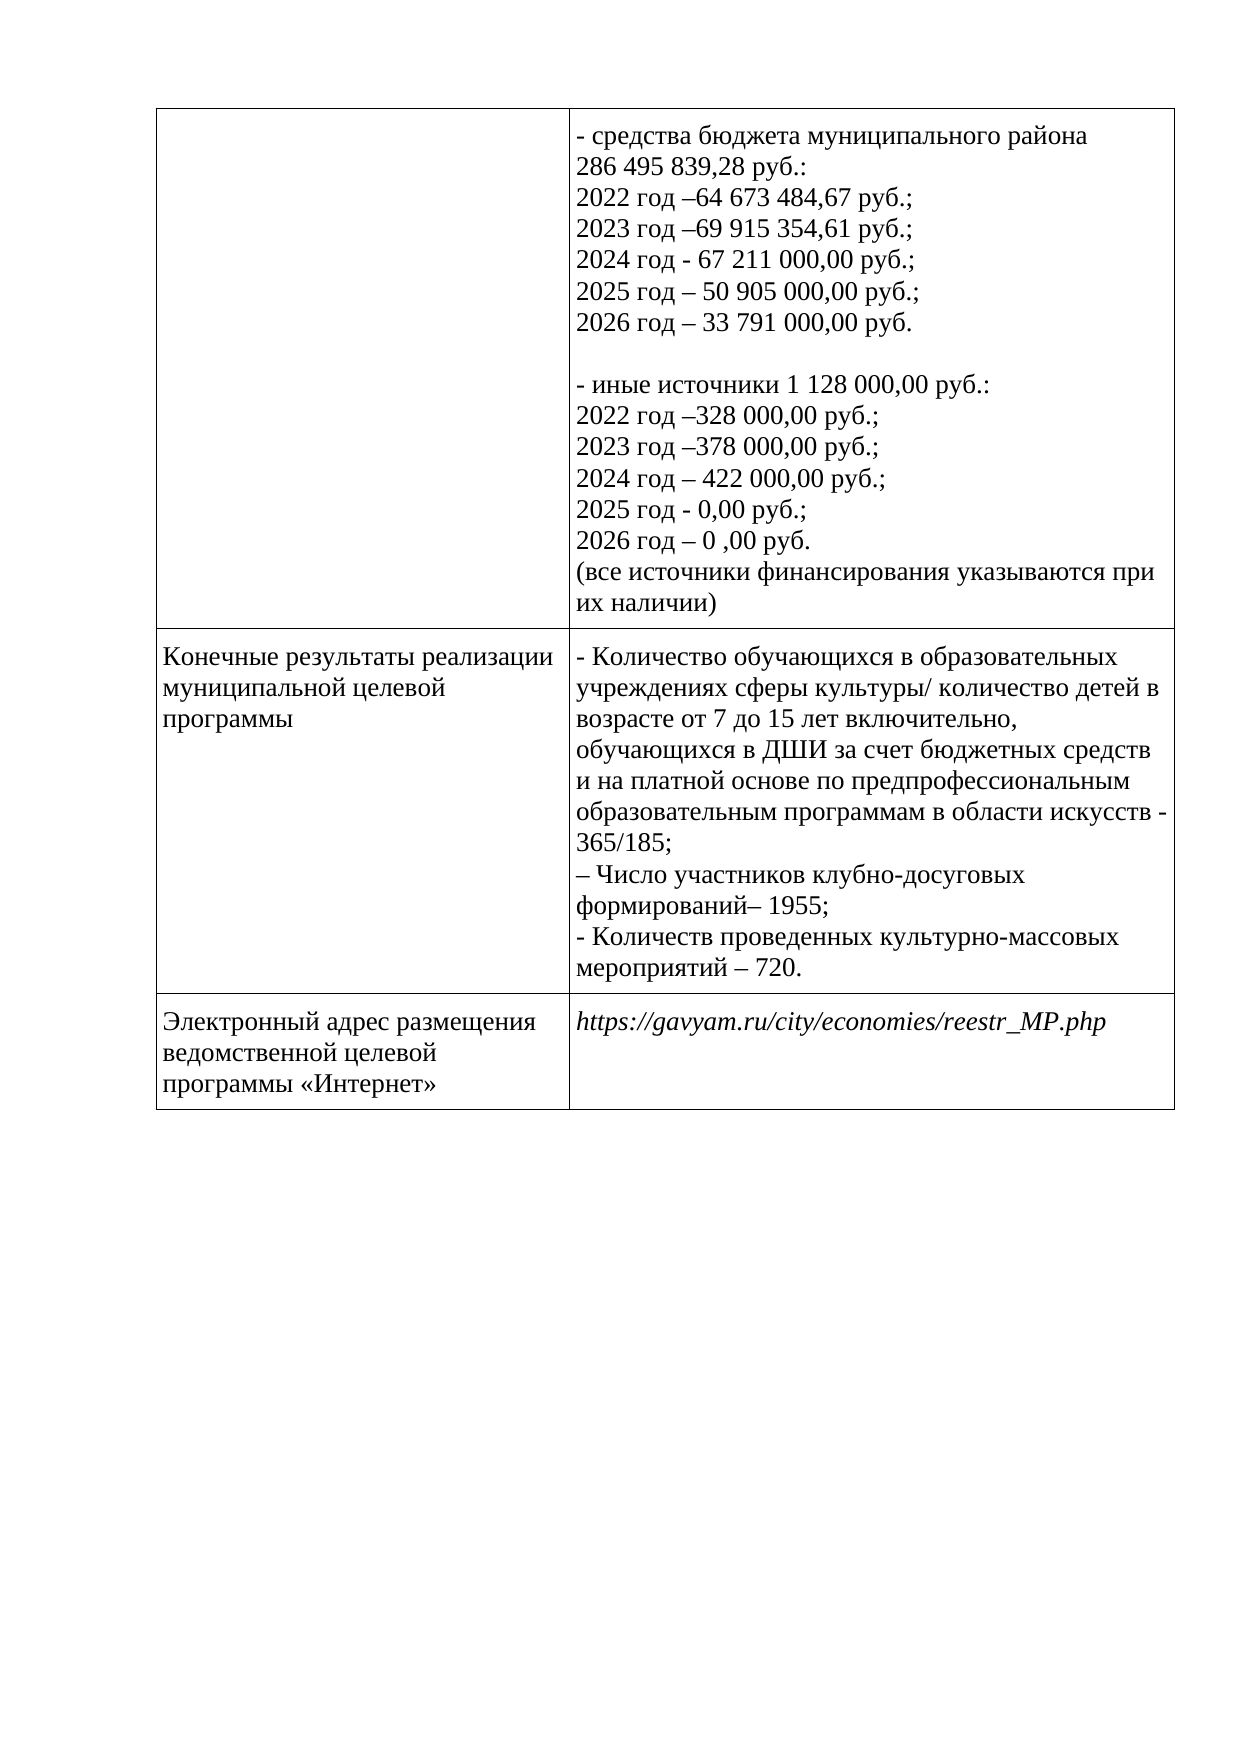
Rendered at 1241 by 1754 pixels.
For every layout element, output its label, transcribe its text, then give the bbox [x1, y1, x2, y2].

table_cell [570, 109, 1174, 628]
table_cell - Количество обучающихся в образовательных учреждениях сферы культуры/ количество детей в возрасте от 7 до 15 лет включительно, обучающихся в ДШИ за счет бюджетных средств и на платной основе по предпрофессиональным образовательным программам в области искусств - 365/185; – Число участников клубно-досуговых формирований– 1955; - Количеств проведенных культурно-массовых мероприятий – 720. [570, 629, 1174, 993]
table_cell Конечные результаты реализации муниципальной целевой программы [157, 629, 569, 993]
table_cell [157, 109, 569, 628]
table_cell https://gavyam.ru/city/economies/reestr_MP.php [570, 994, 1174, 1109]
table_cell Электронный адрес размещения ведомственной целевой программы «Интернет» [157, 994, 569, 1109]
